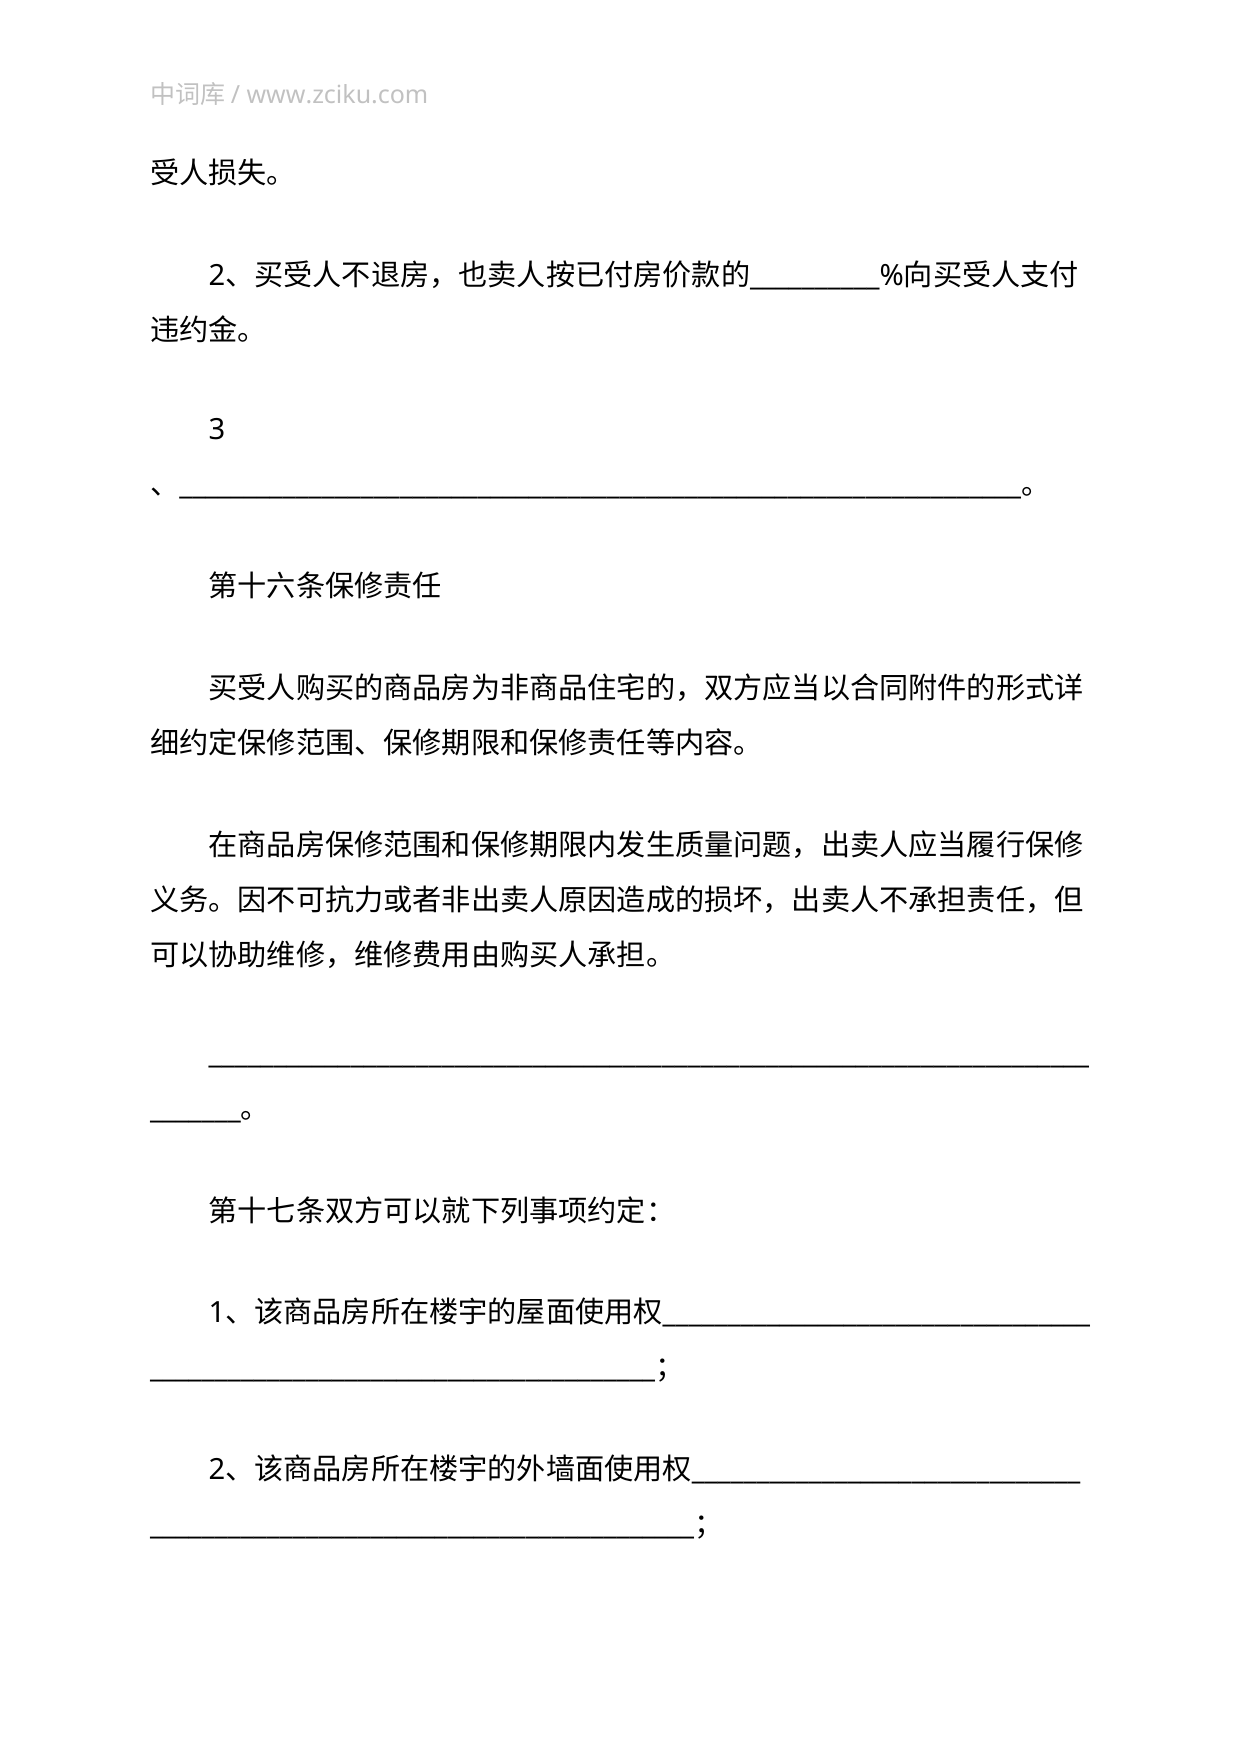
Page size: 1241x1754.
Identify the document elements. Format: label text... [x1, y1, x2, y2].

text 在商品房保修范围和保修期限内发生质量问题，出卖人应当履行保修义务。因不可抗力或者非出卖人原因造成的损坏，出卖人不承担责任，但可以协助维修，维修费用由购买人承担。 [150, 821, 1090, 973]
text 1、该商品房所在楼宇的屋面使用权________________________________________________________________________； [150, 1289, 1090, 1386]
text 第十七条双方可以就下列事项约定： [150, 1187, 1090, 1229]
text ___________________________________________________________________________。 [150, 1033, 1090, 1127]
text 第十六条保修责任 [150, 563, 1090, 605]
text 3、_________________________________________________________________。 [150, 408, 1090, 503]
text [150, 150, 1090, 192]
text 2、该商品房所在楼宇的外墙面使用权________________________________________________________________________； [150, 1446, 1090, 1543]
text 买受人购买的商品房为非商品住宅的，双方应当以合同附件的形式详细约定保修范围、保修期限和保修责任等内容。 [150, 664, 1090, 762]
text 2、买受人不退房，也卖人按已付房价款的__________%向买受人支付违约金。 [150, 252, 1090, 349]
